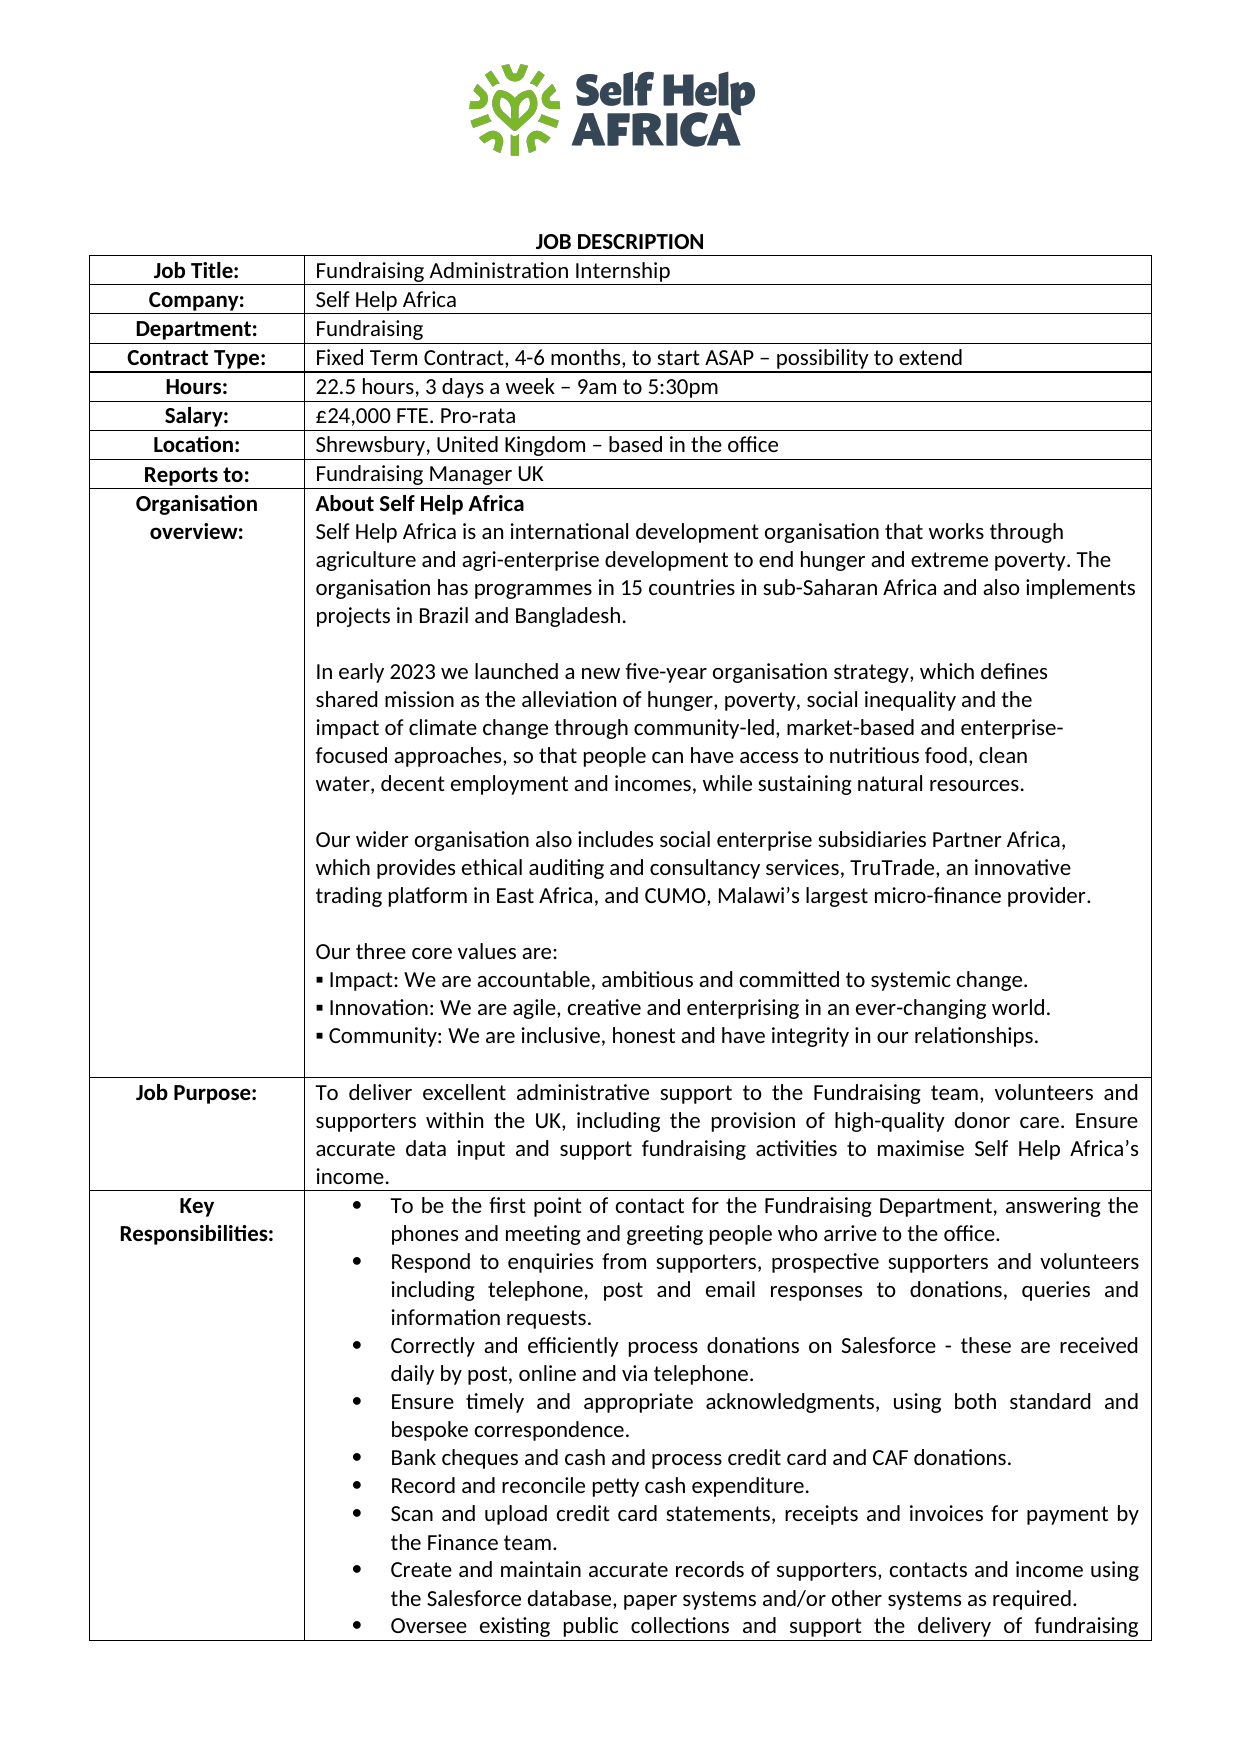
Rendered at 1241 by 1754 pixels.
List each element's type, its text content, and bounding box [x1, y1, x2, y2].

table_cell To deliver excellent administrative support to the Fundraising team, volunteers and supporters within the UK, including the provision of high-quality donor care. Ensure accurate data input and support fundraising activities to maximise Self Help Africa’s income. [305, 1078, 1151, 1190]
table_cell About Self Help Africa Self Help Africa is an international development organisation that works through agriculture and agri-enterprise development to end hunger and extreme poverty. The organisation has programmes in 15 countries in sub-Saharan Africa and also implements projects in Brazil and Bangladesh. In early 2023 we launched a new five-year organisation strategy, which defines shared mission as the alleviation of hunger, poverty, social inequality and the impact of climate change through community-led, market-based and enterprise- focused approaches, so that people can have access to nutritious food, clean water, decent employment and incomes, while sustaining natural resources. Our wider organisation also includes social enterprise subsidiaries Partner Africa, which provides ethical auditing and consultancy services, TruTrade, an innovative trading platform in East Africa, and CUMO, Malawi’s largest micro-finance provider. Our three core values are: ▪ Impact: We are accountable, ambitious and committed to systemic change. ▪ Innovation: We are agile, creative and enterprising in an ever-changing world. ▪ Community: We are inclusive, honest and have integrity in our relationships. [305, 489, 1151, 1077]
table_cell Shrewsbury, United Kingdom – based in the office [305, 431, 1151, 459]
table_cell Company: [90, 285, 304, 313]
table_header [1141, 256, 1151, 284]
table_cell Key Responsibilities: [90, 1191, 304, 1640]
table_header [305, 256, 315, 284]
table_cell Location: [90, 431, 304, 459]
table_cell Reports to: [90, 460, 304, 488]
table_cell Organisation overview: [90, 489, 304, 1077]
table_cell £24,000 FTE. Pro-rata [305, 402, 1151, 429]
picture [453, 48, 787, 169]
table_cell Fundraising [305, 314, 1151, 342]
table_cell Fundraising Manager UK [305, 460, 1151, 488]
table_cell Self Help Africa [305, 285, 1151, 313]
table_cell Job Purpose: [90, 1078, 304, 1190]
table_cell Contract Type: [90, 344, 304, 371]
table_cell Fixed Term Contract, 4-6 months, to start ASAP – possibility to extend [305, 344, 1151, 371]
text JOB DESCRIPTION [89, 228, 1152, 255]
table_cell Department: [90, 314, 304, 342]
table_header Job Title: [90, 256, 304, 284]
table_cell 22.5 hours, 3 days a week – 9am to 5:30pm [305, 373, 1151, 401]
table_cell Salary: [90, 402, 304, 429]
table_cell Hours: [90, 373, 304, 401]
